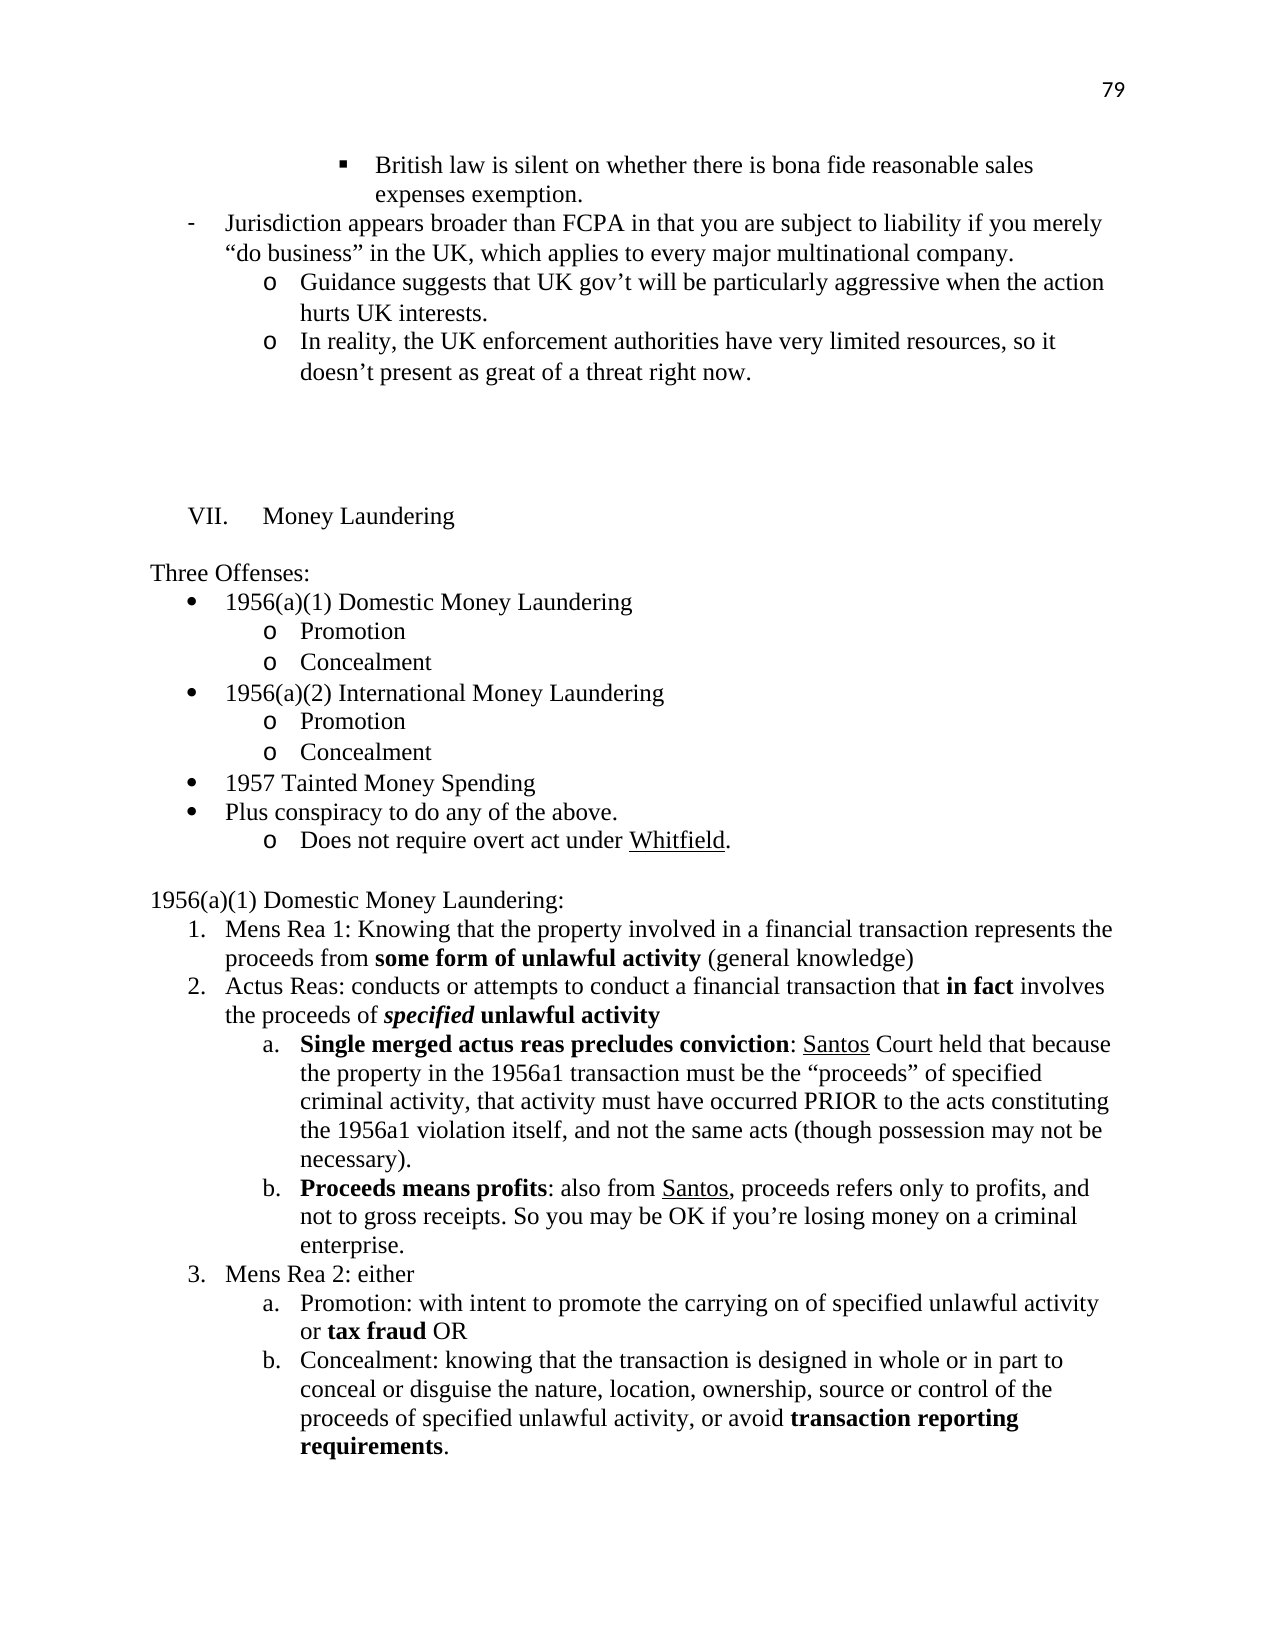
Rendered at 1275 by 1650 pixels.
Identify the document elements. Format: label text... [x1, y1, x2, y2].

list Actus Reas: conducts or attempts to conduct a financial transaction that in fact involves the proceeds of specified unlawful activity [187, 971, 1125, 1029]
list Single merged actus reas precludes conviction: Santos Court held that because the property in the 1956a1 transaction must be the “proceeds” of specified criminal activity, that activity must have occurred PRIOR to the acts constituting the 1956a1 violation itself, and not the same acts (though possession may not be necessary). [262, 1029, 1125, 1173]
text 1956(a)(1) Domestic Money Laundering: [150, 885, 1125, 914]
list Concealment: knowing that the transaction is designed in whole or in part to conceal or disguise the nature, location, ownership, source or control of the proceeds of specified unlawful activity, or avoid transaction reporting requirements. [262, 1345, 1125, 1460]
list Concealment [262, 737, 1125, 768]
list 1956(a)(2) International Money Laundering [187, 678, 1125, 706]
list Mens Rea 1: Knowing that the property involved in a financial transaction represents the proceeds from some form of unlawful activity (general knowledge) [187, 914, 1125, 971]
list Proceeds means profits: also from Santos, proceeds refers only to profits, and not to gross receipts. So you may be OK if you’re losing money on a criminal enterprise. [262, 1173, 1125, 1259]
list Promotion [262, 616, 1125, 647]
list Does not require overt act under Whitfield. [262, 826, 1125, 856]
list Mens Rea 2: either [187, 1259, 1125, 1288]
list In reality, the UK enforcement authorities have very limited resources, so it doesn’t present as great of a threat right now. [262, 326, 1125, 386]
list Promotion [262, 706, 1125, 737]
text Three Offenses: [150, 558, 1125, 587]
list 1957 Tainted Money Spending [187, 768, 1125, 797]
list British law is silent on whether there is bona fide reasonable sales expenses exemption. [337, 150, 1125, 207]
list 1956(a)(1) Domestic Money Laundering [187, 587, 1125, 616]
list Promotion: with intent to promote the carrying on of specified unlawful activity or tax fraud OR [262, 1288, 1125, 1345]
list Money Laundering [187, 501, 1125, 530]
list Concealment [262, 647, 1125, 678]
list Guidance suggests that UK gov’t will be particularly aggressive when the action hurts UK interests. [262, 267, 1125, 326]
list Plus conspiracy to do any of the above. [187, 797, 1125, 826]
list Jurisdiction appears broader than FCPA in that you are subject to liability if you merely “do business” in the UK, which applies to every major multinational company. [187, 207, 1125, 267]
